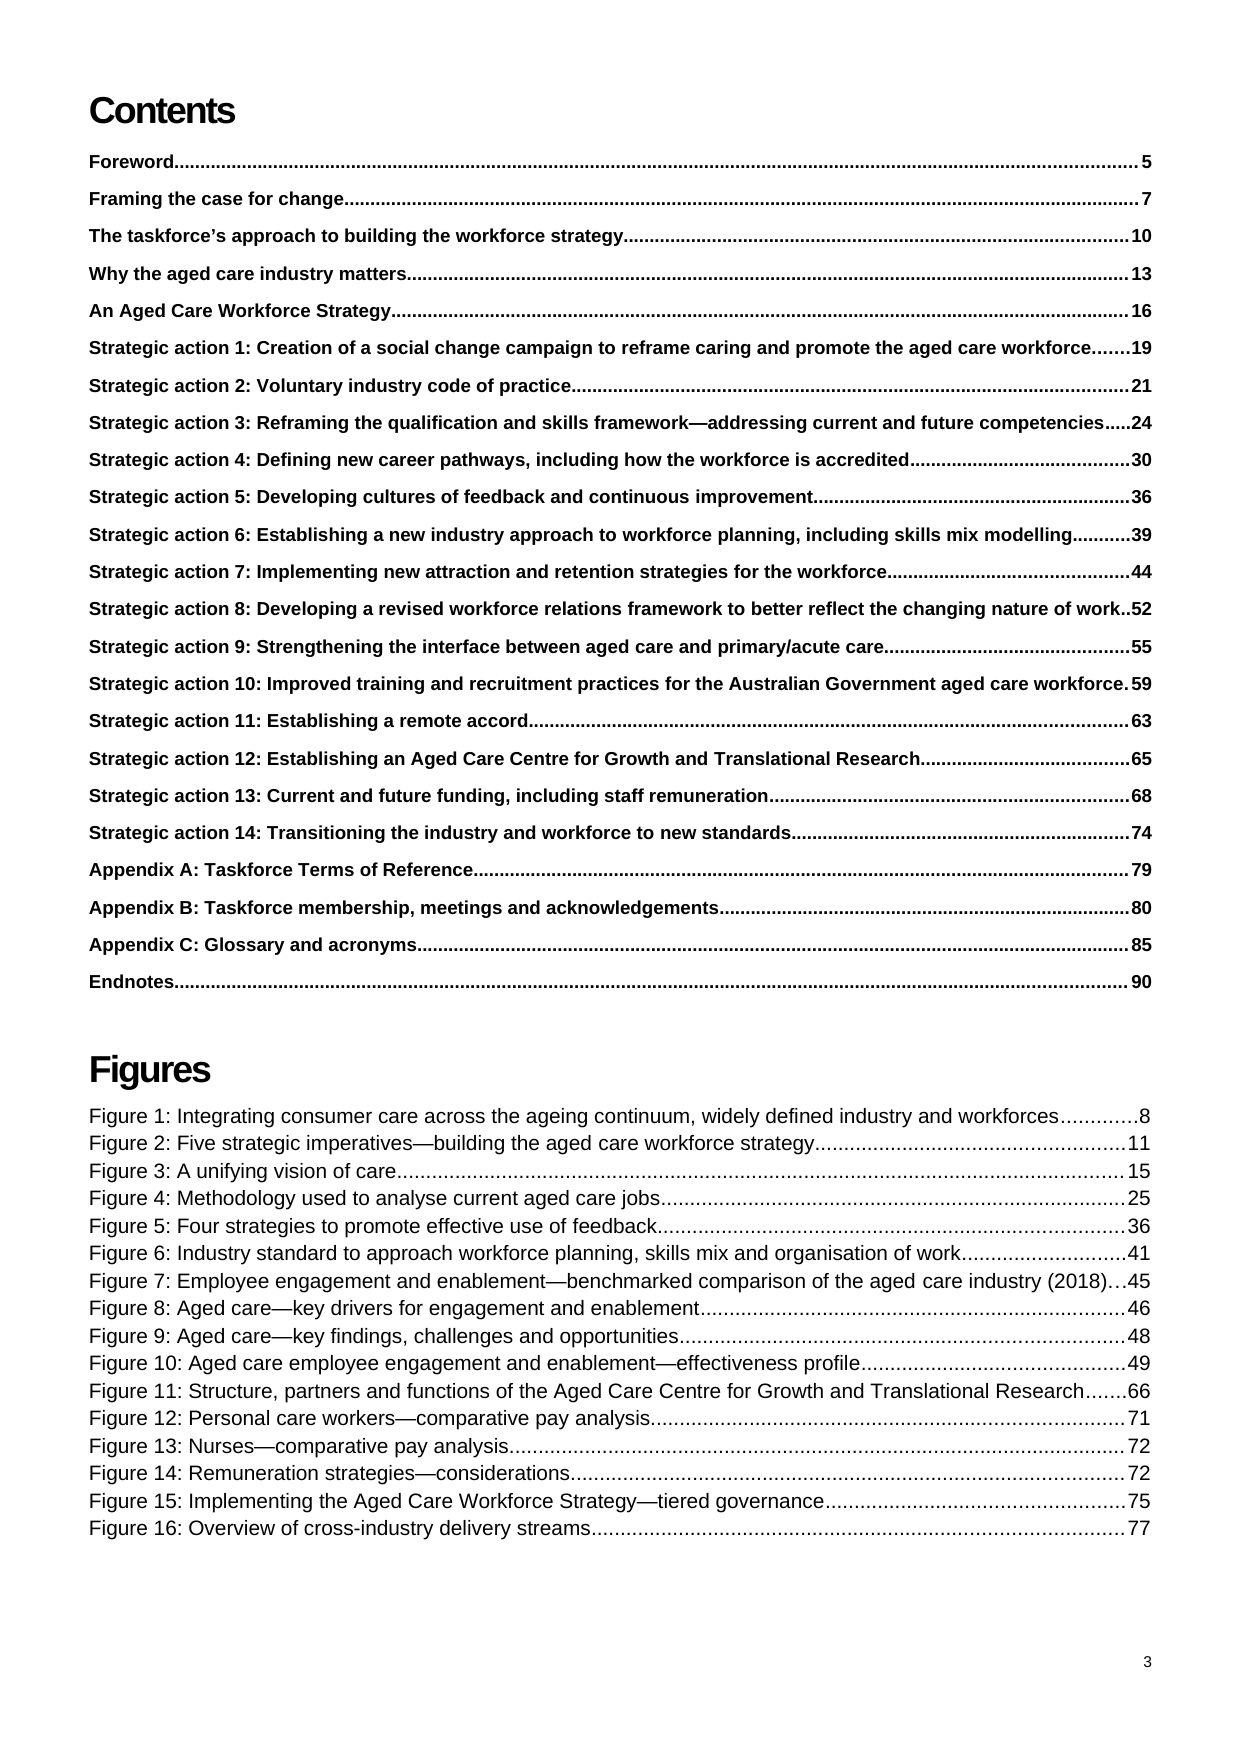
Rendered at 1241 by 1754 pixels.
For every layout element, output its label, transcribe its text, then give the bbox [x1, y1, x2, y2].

text An Aged Care Workforce Strategy 16 [89, 300, 1152, 321]
text Strategic action 11: Establishing a remote accord 63 [89, 710, 1152, 732]
text Strategic action 13: Current and future funding, including staff remuneration 68 [89, 785, 1152, 806]
text Figure 13: Nurses—comparative pay analysis 72 [89, 1433, 1152, 1457]
text Endnotes 90 [89, 971, 1152, 993]
text Figure 10: Aged care employee engagement and enablement—effectiveness profile 49 [89, 1351, 1152, 1375]
text Strategic action 2: Voluntary industry code of practice 21 [89, 374, 1152, 396]
text Strategic action 12: Establishing an Aged Care Centre for Growth and Translational Research 65 [89, 747, 1152, 769]
text Appendix B: Taskforce membership, meetings and acknowledgements 80 [89, 897, 1152, 918]
text The taskforce’s approach to building the workforce strategy 10 [89, 225, 1152, 247]
text Figure 3: A unifying vision of care 15 [89, 1158, 1152, 1182]
text Figure 1: Integrating consumer care across the ageing continuum, widely defined industry and workforces 8 [89, 1103, 1152, 1127]
text Strategic action 10: Improved training and recruitment practices for the Australian Government aged care workforce 59 [89, 673, 1152, 694]
text Strategic action 14: Transitioning the industry and workforce to new standards 74 [89, 822, 1152, 843]
text Strategic action 9: Strengthening the interface between aged care and primary/acute care 55 [89, 636, 1152, 657]
text Foreword 5 [89, 151, 1152, 172]
text Figure 6: Industry standard to approach workforce planning, skills mix and organisation of work 41 [89, 1241, 1152, 1265]
text Why the aged care industry matters 13 [89, 263, 1152, 284]
text Figure 16: Overview of cross-industry delivery streams 77 [89, 1516, 1152, 1540]
text Strategic action 3: Reframing the qualification and skills framework—addressing current and future competencies 24 [89, 412, 1152, 433]
text Strategic action 6: Establishing a new industry approach to workforce planning, including skills mix modelling 39 [89, 524, 1152, 545]
text Appendix C: Glossary and acronyms 85 [89, 934, 1152, 955]
text Figure 11: Structure, partners and functions of the Aged Care Centre for Growth and Translational Research 66 [89, 1378, 1152, 1402]
text Framing the case for change 7 [89, 188, 1152, 209]
text Strategic action 8: Developing a revised workforce relations framework to better reflect the changing nature of work 52 [89, 598, 1152, 620]
text Figure 5: Four strategies to promote effective use of feedback 36 [89, 1213, 1152, 1237]
text Figure 4: Methodology used to analyse current aged care jobs 25 [89, 1186, 1152, 1210]
text Figure 8: Aged care—key drivers for engagement and enablement 46 [89, 1296, 1152, 1320]
text Strategic action 4: Defining new career pathways, including how the workforce is accredited 30 [89, 449, 1152, 471]
text Figure 12: Personal care workers—comparative pay analysis 71 [89, 1406, 1152, 1430]
text Figure 7: Employee engagement and enablement—benchmarked comparison of the aged care industry (2018) 45 [89, 1268, 1152, 1292]
text Figure 14: Remuneration strategies—considerations 72 [89, 1461, 1152, 1485]
text Figure 2: Five strategic imperatives—building the aged care workforce strategy 11 [89, 1131, 1152, 1155]
subtitle Contents [89, 89, 1152, 132]
text Strategic action 1: Creation of a social change campaign to reframe caring and promote the aged care workforce 19 [89, 337, 1152, 359]
text Strategic action 7: Implementing new attraction and retention strategies for the workforce 44 [89, 561, 1152, 582]
text Figure 9: Aged care—key findings, challenges and opportunities 48 [89, 1323, 1152, 1347]
text Strategic action 5: Developing cultures of feedback and continuous improvement 36 [89, 486, 1152, 508]
subtitle Figures [89, 1048, 1152, 1091]
text Appendix A: Taskforce Terms of Reference 79 [89, 859, 1152, 881]
text Figure 15: Implementing the Aged Care Workforce Strategy—tiered governance 75 [89, 1488, 1152, 1512]
